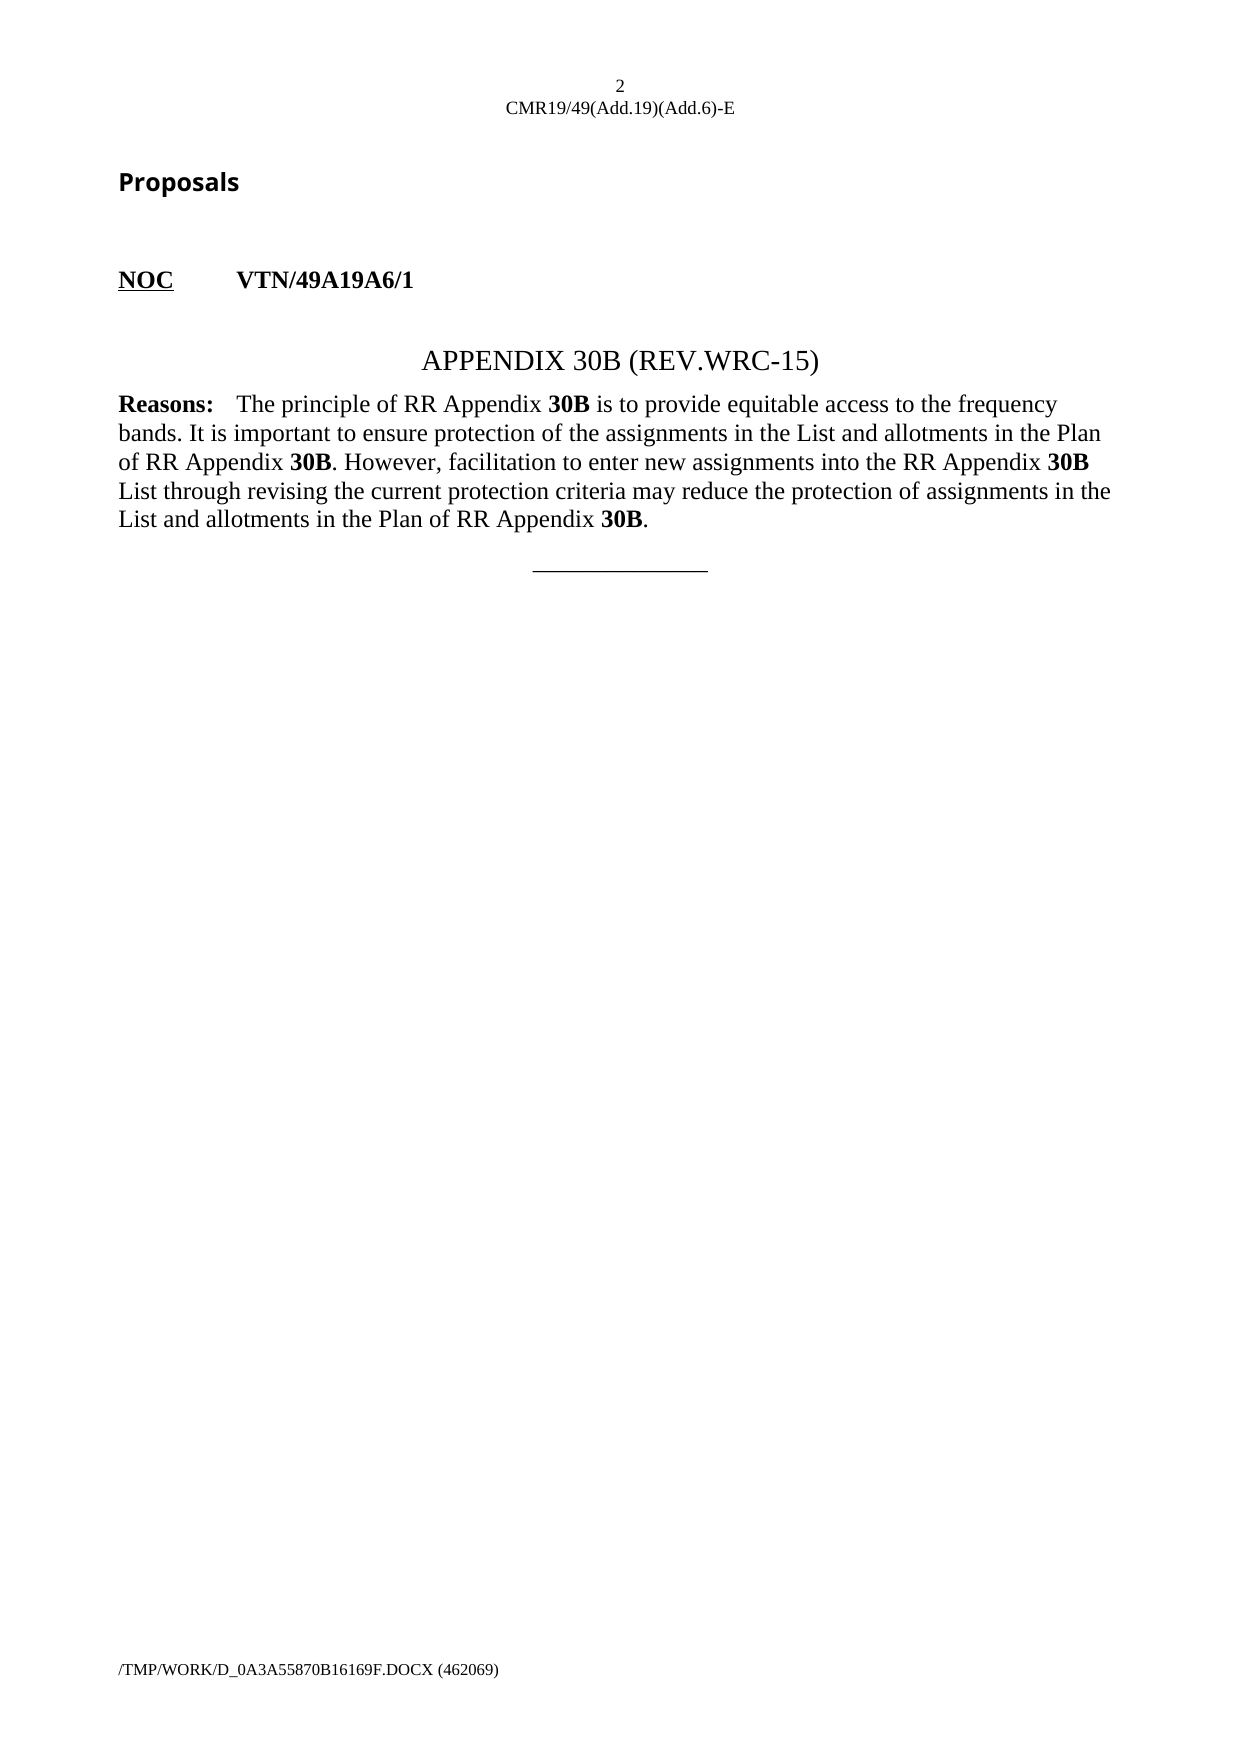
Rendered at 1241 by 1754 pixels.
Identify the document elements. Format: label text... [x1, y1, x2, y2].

text Reasons: The principle of RR Appendix 30B is to provide equitable access to the frequency bands. It is important to ensure protection of the assignments in the List and allotments in the Plan of RR Appendix 30B. However, facilitation to enter new assignments into the RR Appendix 30B List through revising the current protection criteria may reduce the protection of assignments in the List and allotments in the Plan of RR Appendix 30B. [118, 389, 1122, 533]
text APPENDIX 30B (REV.WRC-15) [118, 343, 1122, 377]
text ______________ [118, 546, 1122, 574]
text NOC VTN/49A19A6/1#50098 [118, 265, 1122, 293]
subtitle Proposals [118, 164, 1122, 198]
